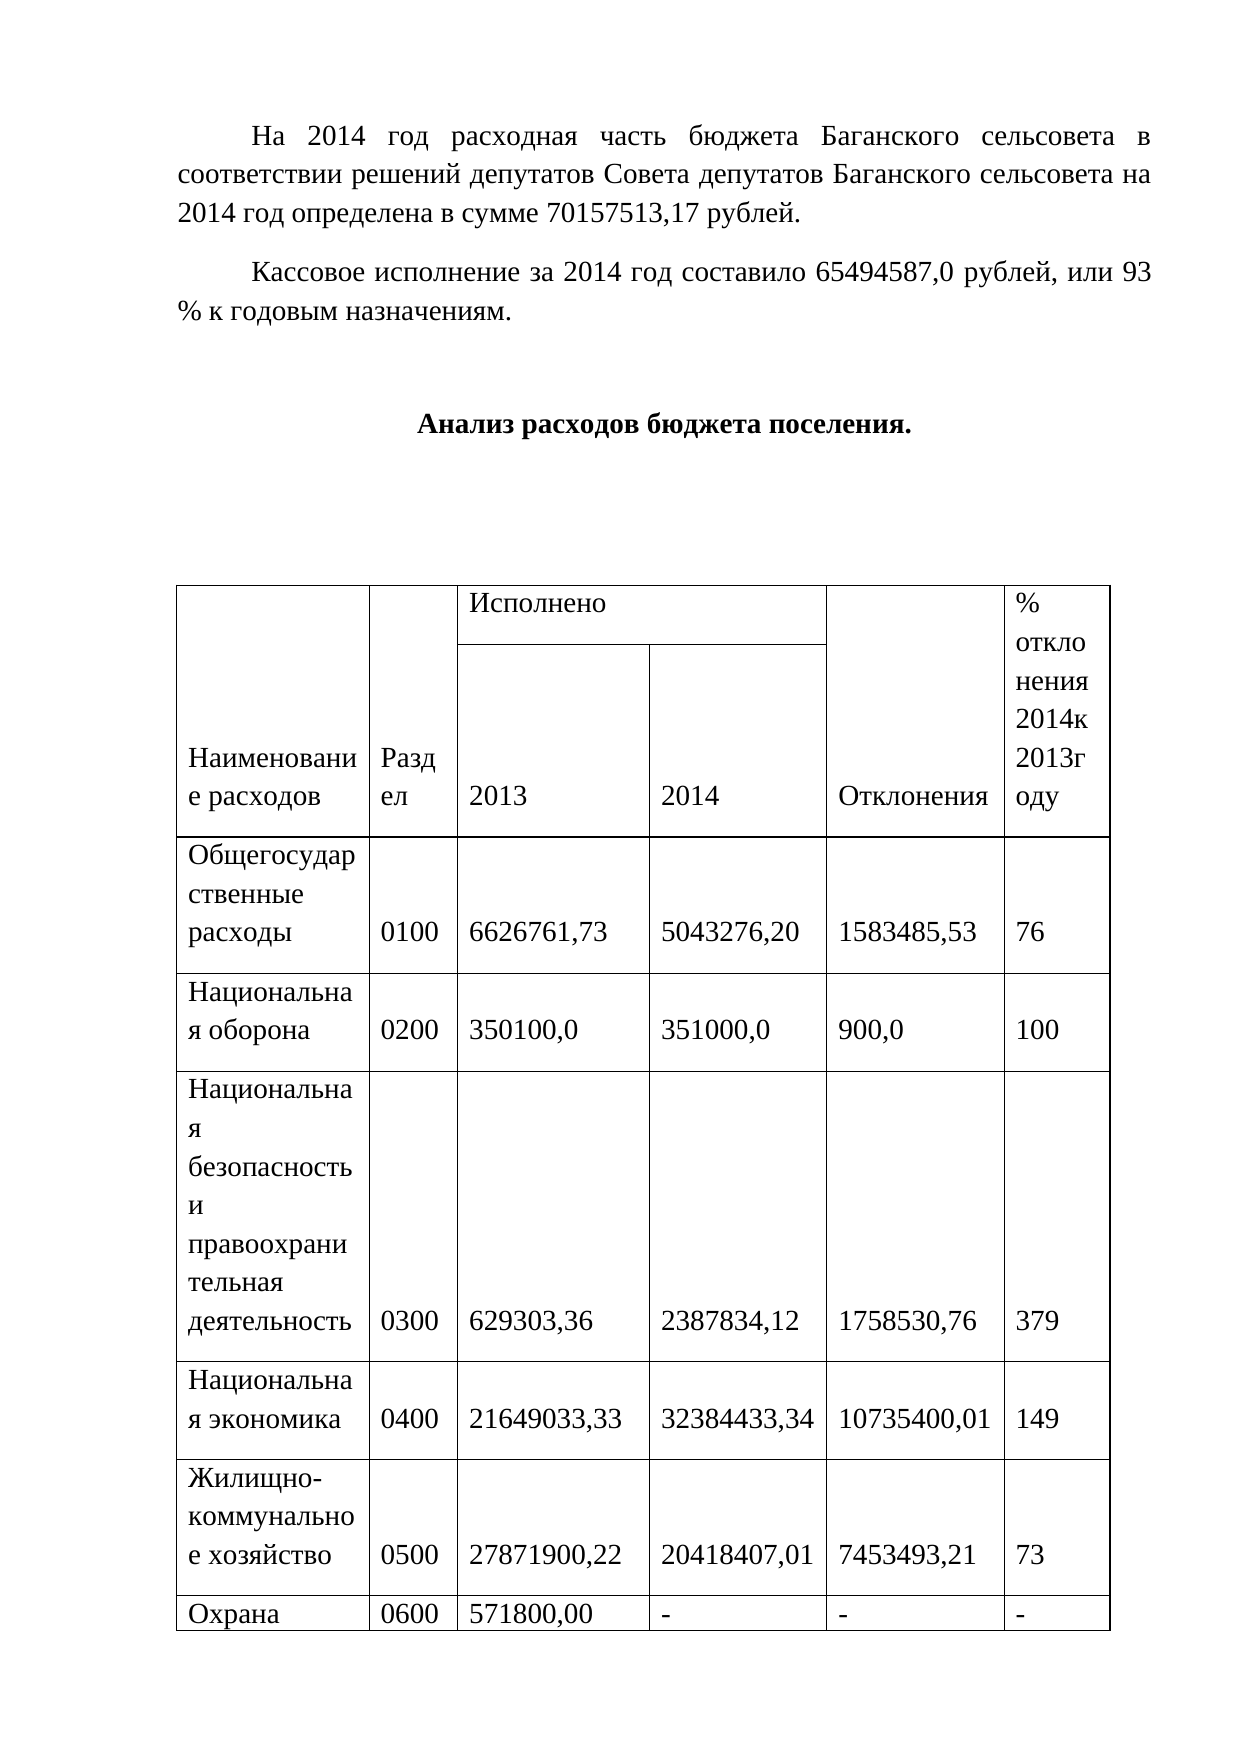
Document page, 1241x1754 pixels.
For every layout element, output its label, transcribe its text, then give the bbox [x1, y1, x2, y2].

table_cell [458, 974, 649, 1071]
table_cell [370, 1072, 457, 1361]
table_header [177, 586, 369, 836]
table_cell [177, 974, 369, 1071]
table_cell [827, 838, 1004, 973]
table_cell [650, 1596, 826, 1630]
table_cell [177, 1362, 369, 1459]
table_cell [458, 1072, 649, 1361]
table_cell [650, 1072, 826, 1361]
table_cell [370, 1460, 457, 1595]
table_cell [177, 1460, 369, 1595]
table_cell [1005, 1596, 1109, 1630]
text Кассовое исполнение за 2014 год составило 65494587,0 рублей, или 93 % к годовым назначениям. [177, 254, 1152, 327]
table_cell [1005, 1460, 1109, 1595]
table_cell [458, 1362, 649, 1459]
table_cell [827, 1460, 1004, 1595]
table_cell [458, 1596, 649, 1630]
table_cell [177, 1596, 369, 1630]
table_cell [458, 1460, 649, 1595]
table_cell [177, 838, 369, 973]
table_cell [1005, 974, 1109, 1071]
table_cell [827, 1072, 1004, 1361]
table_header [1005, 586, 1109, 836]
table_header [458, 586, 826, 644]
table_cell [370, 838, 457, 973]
text На 2014 год расходная часть бюджета Баганского сельсовета в соответствии решений депутатов Совета депутатов Баганского сельсовета на 2014 год определена в сумме 70157513,17 рублей. [177, 118, 1152, 229]
text Анализ расходов бюджета поселения. [177, 406, 1152, 440]
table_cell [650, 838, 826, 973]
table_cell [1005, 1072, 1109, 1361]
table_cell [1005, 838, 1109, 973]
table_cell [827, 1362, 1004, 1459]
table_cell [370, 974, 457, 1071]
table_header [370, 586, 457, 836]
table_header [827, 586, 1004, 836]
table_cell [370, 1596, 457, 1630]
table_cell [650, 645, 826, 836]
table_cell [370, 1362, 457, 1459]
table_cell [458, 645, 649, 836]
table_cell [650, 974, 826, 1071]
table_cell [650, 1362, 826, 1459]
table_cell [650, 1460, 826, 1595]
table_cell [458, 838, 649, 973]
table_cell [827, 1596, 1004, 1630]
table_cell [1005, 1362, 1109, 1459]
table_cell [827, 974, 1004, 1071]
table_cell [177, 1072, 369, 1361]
